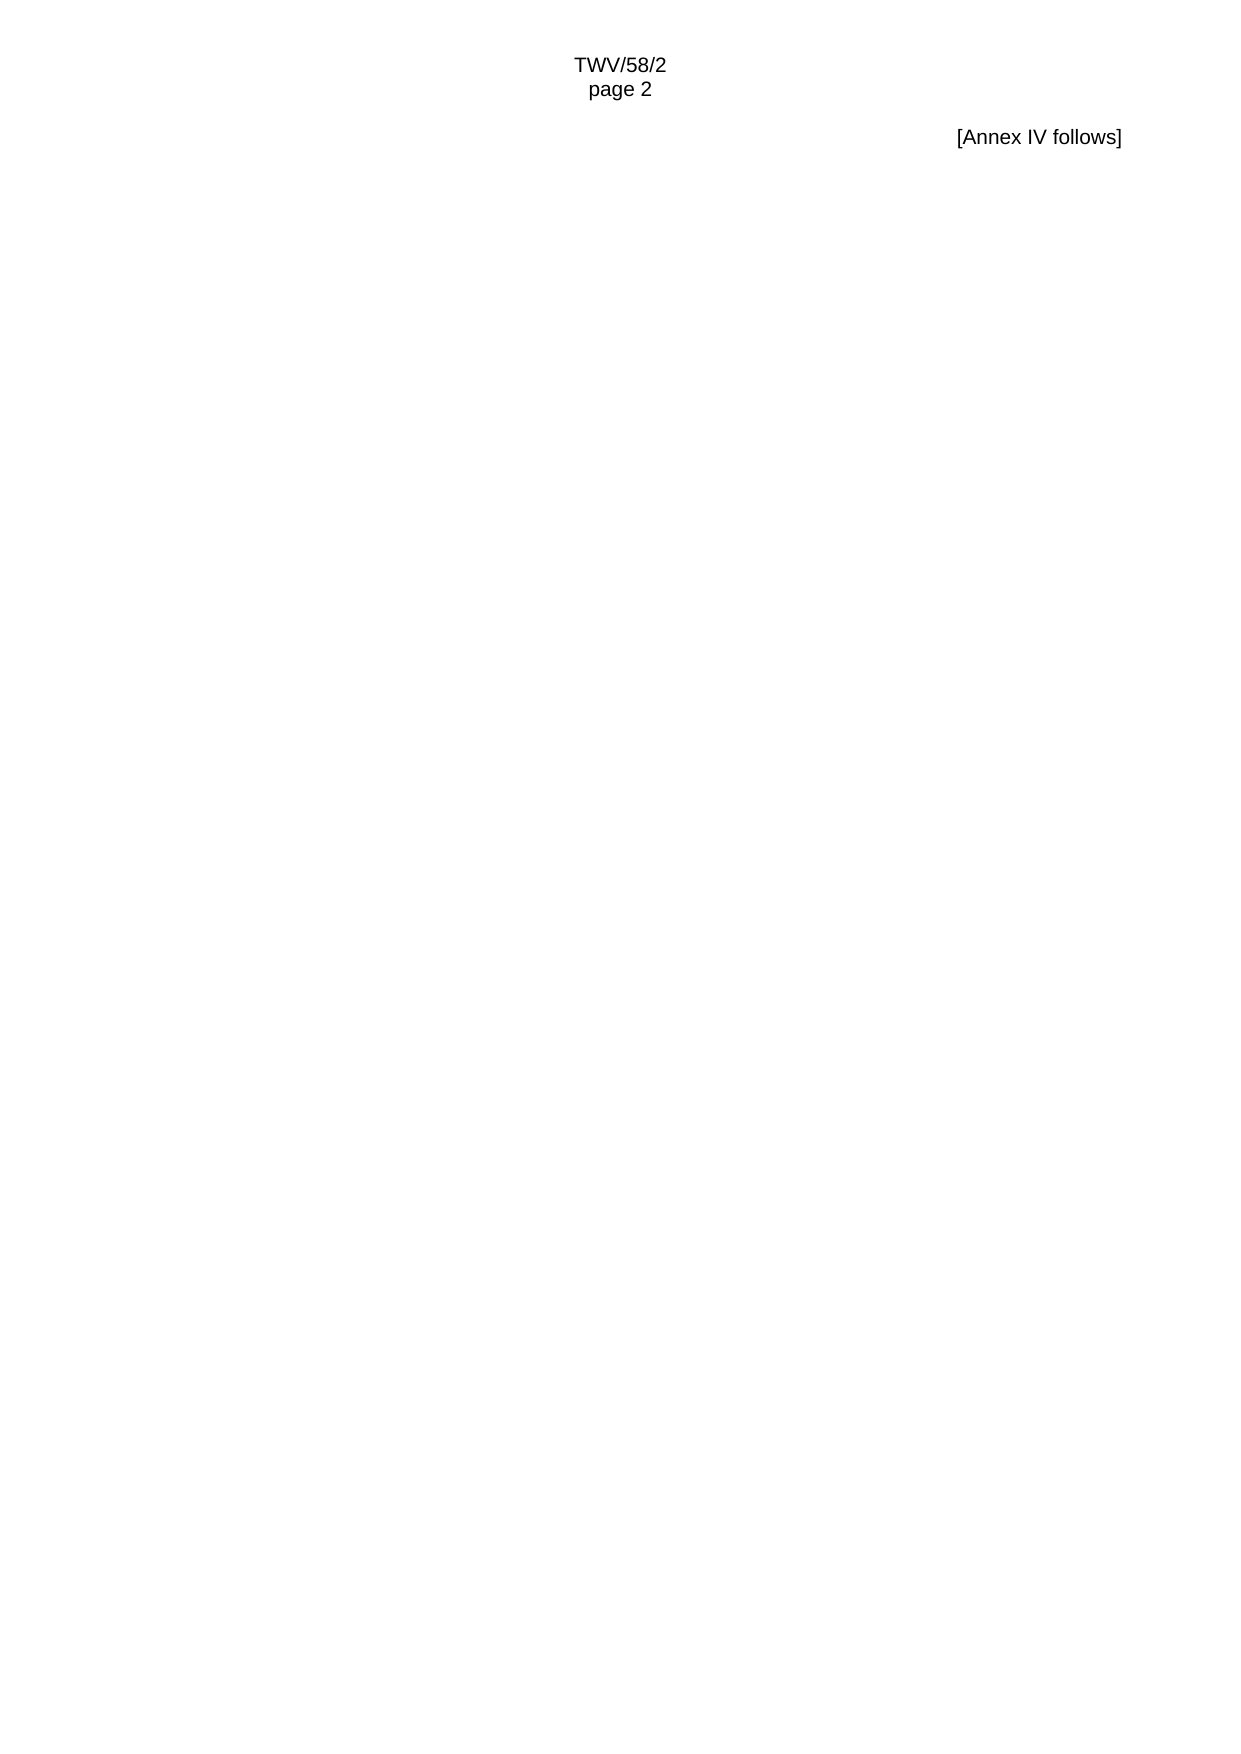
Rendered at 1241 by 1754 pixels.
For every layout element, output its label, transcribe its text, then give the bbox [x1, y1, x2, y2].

text [Annex IV follows] [118, 125, 1122, 149]
